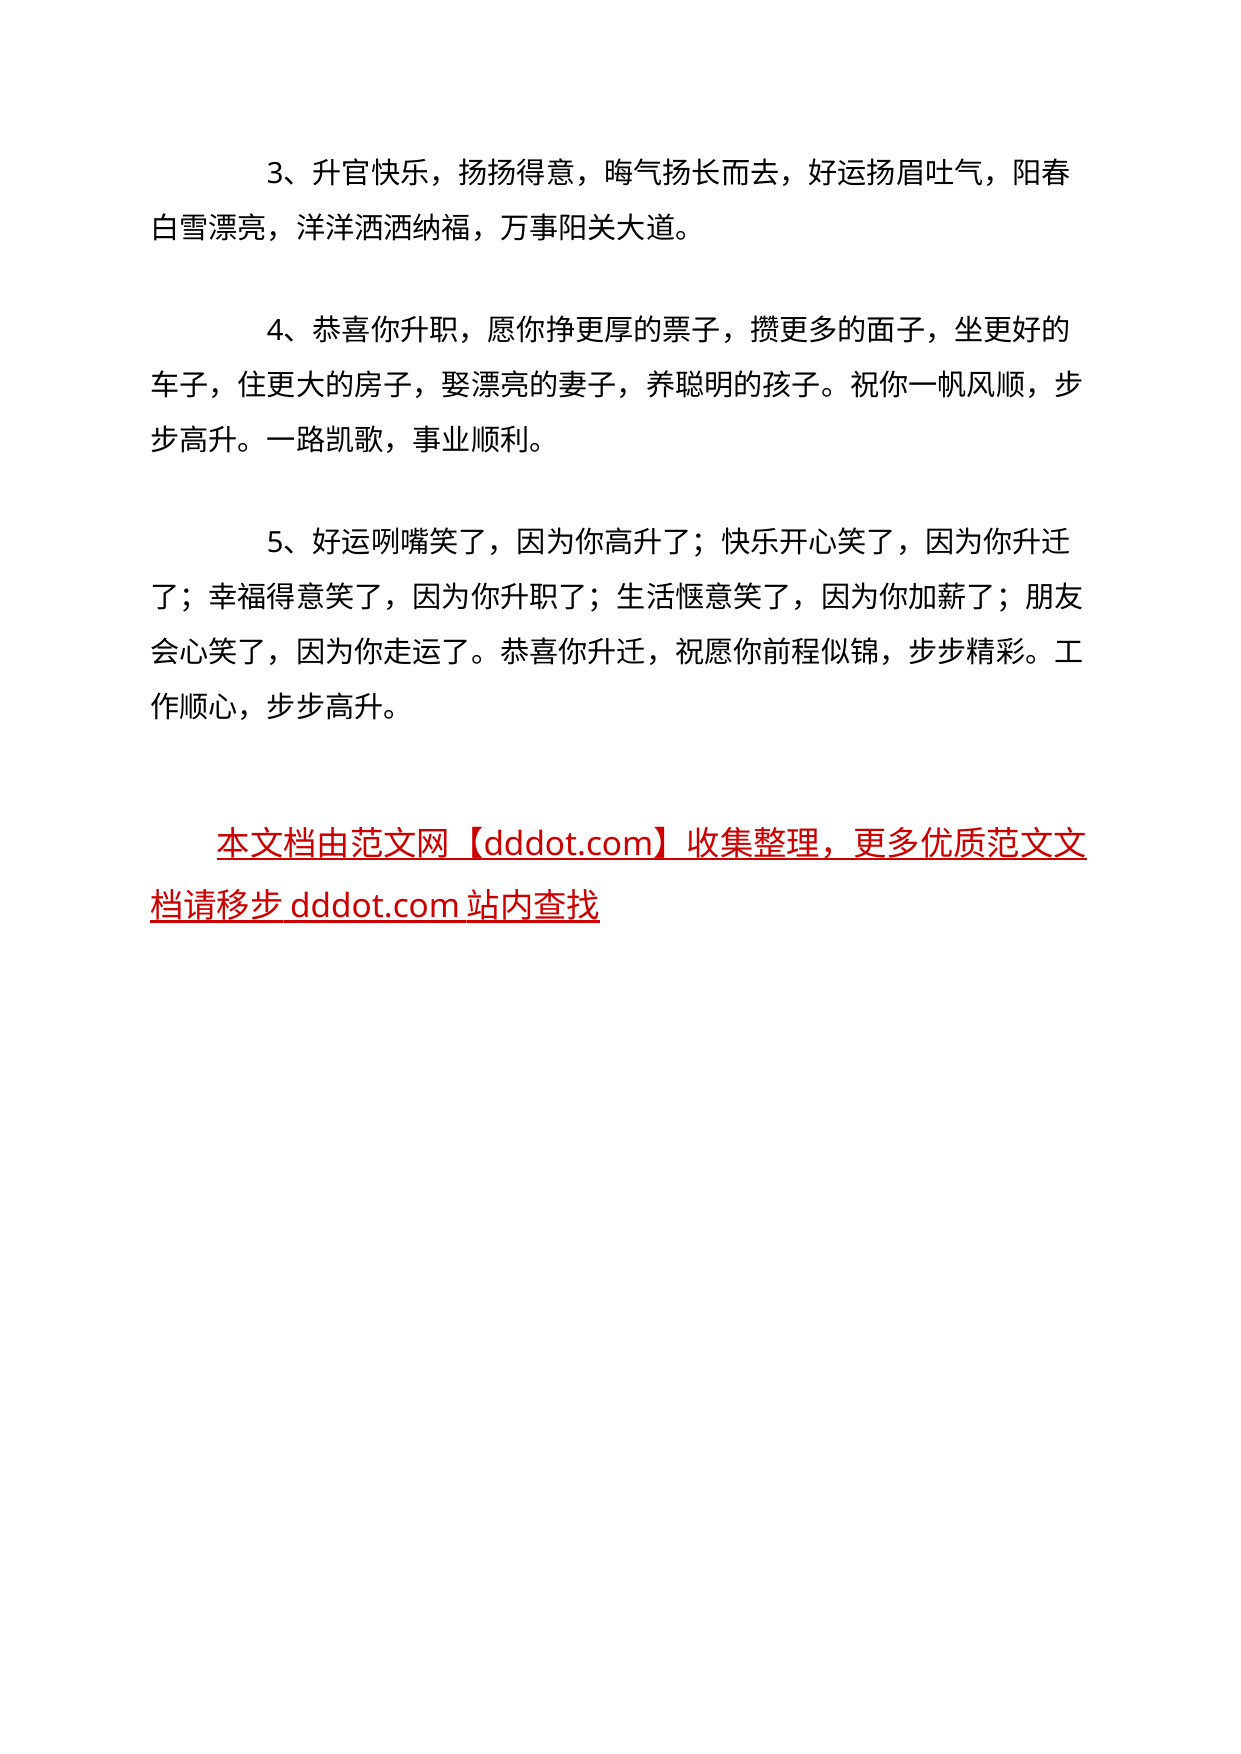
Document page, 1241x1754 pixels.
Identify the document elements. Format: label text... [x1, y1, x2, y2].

text 本文档由范文网【dddot.com】收集整理，更多优质范文文档请移步dddot.com站内查找 [150, 816, 1090, 927]
text 5、好运咧嘴笑了，因为你高升了；快乐开心笑了，因为你升迁了；幸福得意笑了，因为你升职了；生活惬意笑了，因为你加薪了；朋友会心笑了，因为你走运了。恭喜你升迁，祝愿你前程似锦，步步精彩。工作顺心，步步高升。 [150, 518, 1090, 726]
text 3、升官快乐，扬扬得意，晦气扬长而去，好运扬眉吐气，阳春白雪漂亮，洋洋洒洒纳福，万事阳关大道。 [150, 150, 1090, 247]
text 4、恭喜你升职，愿你挣更厚的票子，攒更多的面子，坐更好的车子，住更大的房子，娶漂亮的妻子，养聪明的孩子。祝你一帆风顺，步步高升。一路凯歌，事业顺利。 [150, 307, 1090, 459]
